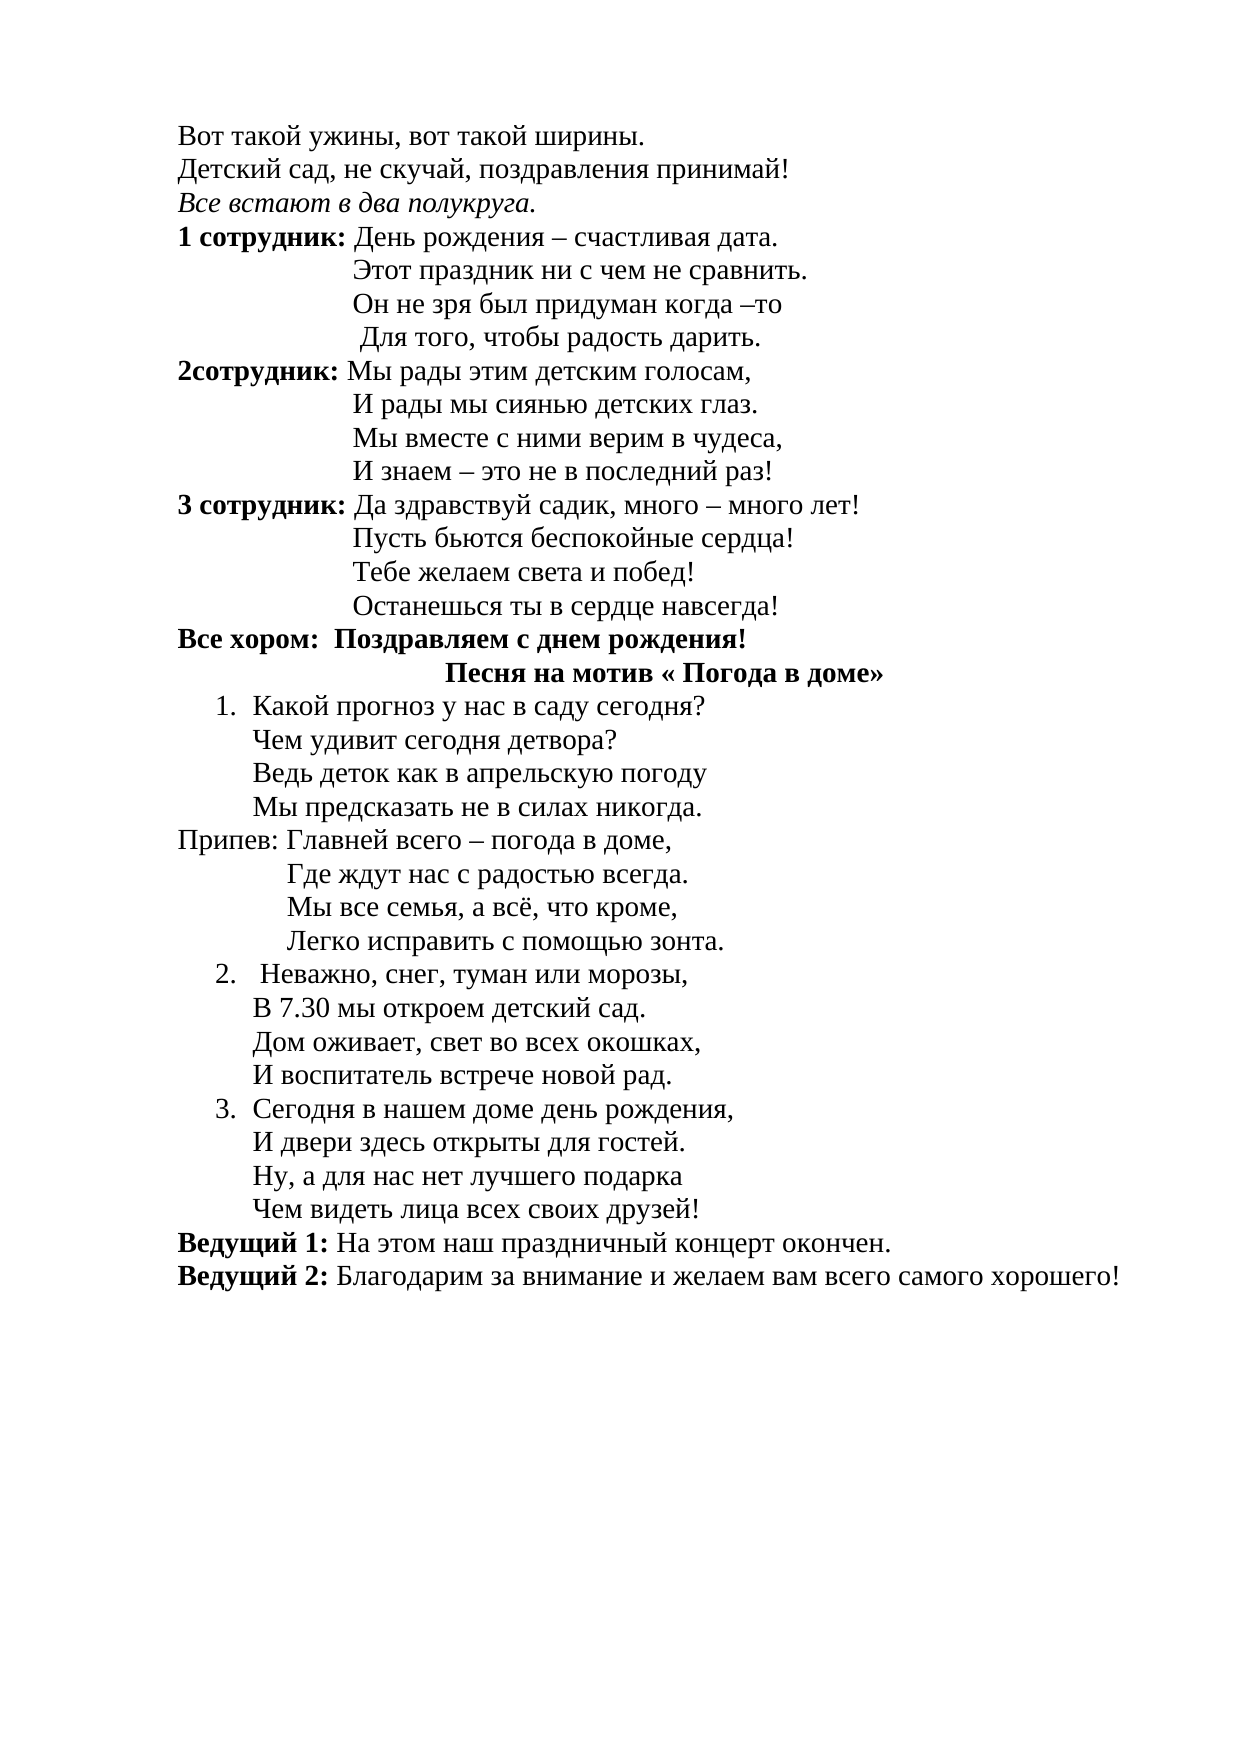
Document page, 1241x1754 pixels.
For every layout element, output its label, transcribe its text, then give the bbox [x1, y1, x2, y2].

text В 7.30 мы откроем детский сад. [252, 990, 1152, 1024]
text Пусть бьются беспокойные сердца! [177, 521, 1152, 554]
text Все встают в два полукруга. [177, 185, 1152, 219]
text Легко исправить с помощью зонта. [177, 923, 1152, 957]
text 2сотрудник: Мы рады этим детским голосам, [177, 353, 1152, 386]
text И двери здесь открыты для гостей. [252, 1124, 1152, 1158]
text Этот праздник ни с чем не сравнить. [177, 252, 1152, 286]
list Сегодня в нашем доме день рождения, [215, 1091, 1152, 1124]
text Дом оживает, свет во всех окошках, [252, 1024, 1152, 1057]
text Чем видеть лица всех своих друзей! [252, 1191, 1152, 1225]
text 1 сотрудник: День рождения – счастливая дата. [177, 219, 1152, 252]
text Он не зря был придуман когда –то [177, 286, 1152, 319]
text Мы предсказать не в силах никогда. [252, 789, 1152, 822]
text Все хором: Поздравляем с днем рождения! [177, 621, 1152, 655]
list Неважно, снег, туман или морозы, [215, 957, 1152, 990]
text И воспитатель встрече новой рад. [252, 1057, 1152, 1091]
text Припев: Главней всего – погода в доме, [177, 822, 1152, 856]
text И знаем – это не в последний раз! [177, 453, 1152, 487]
text Где ждут нас с радостью всегда. [177, 856, 1152, 889]
text 3 сотрудник: Да здравствуй садик, много – много лет! [177, 487, 1152, 521]
text Чем удивит сегодня детвора? [252, 722, 1152, 755]
text Ведь деток как в апрельскую погоду [252, 755, 1152, 789]
text Останешься ты в сердце навсегда! [177, 588, 1152, 621]
text Тебе желаем света и побед! [177, 554, 1152, 588]
text Ведущий 1: На этом наш праздничный концерт окончен. [177, 1225, 1152, 1258]
text Вот такой ужины, вот такой ширины. [177, 118, 1152, 152]
text Ведущий 2: Благодарим за внимание и желаем вам всего самого хорошего! [177, 1258, 1152, 1292]
text Ну, а для нас нет лучшего подарка [252, 1158, 1152, 1191]
text Мы все семья, а всё, что кроме, [177, 889, 1152, 923]
text Мы вместе с ними верим в чудеса, [177, 420, 1152, 453]
list Какой прогноз у нас в саду сегодня? [215, 688, 1152, 722]
text Песня на мотив « Погода в доме» [177, 655, 1152, 688]
text Для того, чтобы радость дарить. [177, 319, 1152, 353]
text И рады мы сиянью детских глаз. [177, 386, 1152, 420]
text Детский сад, не скучай, поздравления принимай! [177, 152, 1152, 185]
